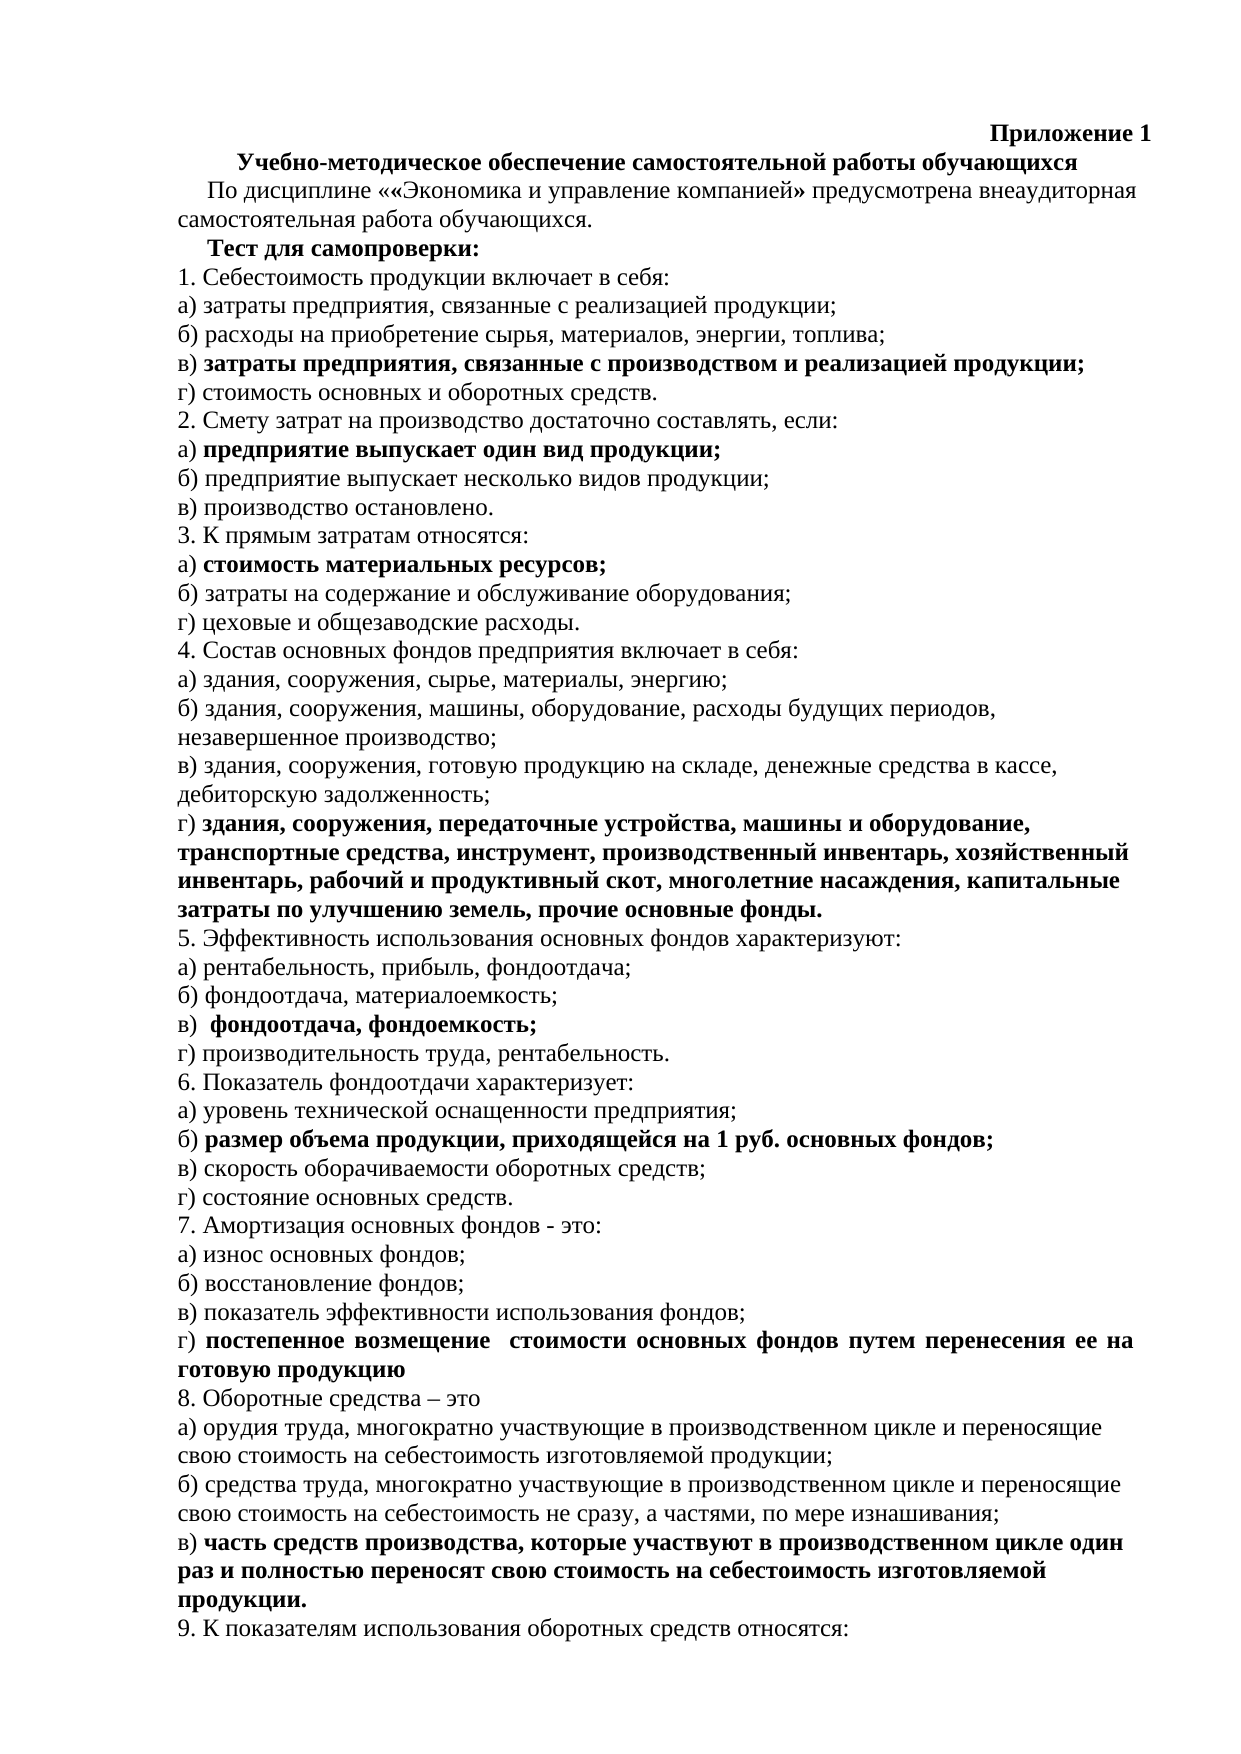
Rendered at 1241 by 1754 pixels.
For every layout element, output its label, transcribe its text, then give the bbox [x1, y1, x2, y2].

text а) уровень технической оснащенности предприятия; [177, 1096, 1152, 1124]
text 2. Смету затрат на производство достаточно составлять, если: [177, 406, 1152, 434]
text 5. Эффективность использования основных фондов характеризуют: [177, 923, 1152, 952]
text а) затраты предприятия, связанные с реализацией продукции; [177, 291, 1152, 319]
text Тест для самопроверки: [177, 233, 1152, 262]
text 1. Себестоимость продукции включает в себя: [177, 262, 1152, 291]
text б) затраты на содержание и обслуживание оборудования; [177, 578, 1152, 607]
text а) износ основных фондов; [177, 1239, 1152, 1268]
text 6. Показатель фондоотдачи характеризует: [177, 1067, 1152, 1096]
text а) предприятие выпускает один вид продукции; [177, 434, 1152, 463]
text г) стоимость основных и оборотных средств. [177, 377, 1152, 406]
text б) восстановление фондов; [177, 1268, 1152, 1297]
text б) предприятие выпускает несколько видов продукции; [177, 463, 1152, 492]
text в) производство остановлено. [177, 492, 1152, 521]
text По дисциплине ««Экономика и управление компанией» предусмотрена внеаудиторная самостоятельная работа обучающихся. [177, 176, 1152, 233]
subtitle Учебно-методическое обеспечение самостоятельной работы обучающихся [236, 147, 1152, 176]
text б) размер объема продукции, приходящейся на 1 руб. основных фондов; [177, 1124, 1152, 1153]
text г) состояние основных средств. [177, 1182, 1152, 1211]
text 8. Оборотные средства – это [177, 1383, 1152, 1412]
text 7. Амортизация основных фондов - это: [177, 1211, 1152, 1239]
text в) скорость оборачиваемости оборотных средств; [177, 1153, 1152, 1182]
text г) производительность труда, рентабельность. [177, 1038, 1152, 1067]
text а) орудия труда, многократно участвующие в производственном цикле и переносящие свою стоимость на себестоимость изготовляемой продукции; [177, 1412, 1152, 1469]
text г) постепенное возмещение стоимости основных фондов путем перенесения ее на готовую продукцию [177, 1326, 1134, 1383]
text в) фондоотдача, фондоемкость; [177, 1009, 1152, 1038]
text а) рентабельность, прибыль, фондоотдача; [177, 952, 1152, 981]
text г) цеховые и общезаводские расходы. [177, 607, 1152, 636]
text в) здания, сооружения, готовую продукцию на складе, денежные средства в кассе, дебиторскую задолженность; [177, 751, 1152, 808]
text а) стоимость материальных ресурсов; [177, 549, 1152, 578]
text 3. К прямым затратам относятся: [177, 521, 1152, 549]
text б) средства труда, многократно участвующие в производственном цикле и переносящие свою стоимость на себестоимость не сразу, а частями, по мере изнашивания; [177, 1469, 1152, 1527]
subtitle Приложение 1 [236, 118, 1152, 147]
text а) здания, сооружения, сырье, материалы, энергию; [177, 664, 1152, 693]
text в) часть средств производства, которые участвуют в производственном цикле один раз и полностью переносят свою стоимость на себестоимость изготовляемой продукции. [177, 1527, 1152, 1613]
text 9. К показателям использования оборотных средств относятся: [177, 1613, 1152, 1642]
text б) фондоотдача, материалоемкость; [177, 981, 1152, 1009]
text г) здания, сооружения, передаточные устройства, машины и оборудование, транспортные средства, инструмент, производственный инвентарь, хозяйственный инвентарь, рабочий и продуктивный скот, многолетние насаждения, капитальные затраты по улучшению земель, прочие основные фонды. [177, 808, 1152, 923]
text б) расходы на приобретение сырья, материалов, энергии, топлива; [177, 319, 1152, 348]
text 4. Состав основных фондов предприятия включает в себя: [177, 636, 1134, 664]
text в) показатель эффективности использования фондов; [177, 1297, 1152, 1326]
text б) здания, сооружения, машины, оборудование, расходы будущих периодов, незавершенное производство; [177, 693, 1152, 751]
text в) затраты предприятия, связанные с производством и реализацией продукции; [177, 348, 1152, 377]
